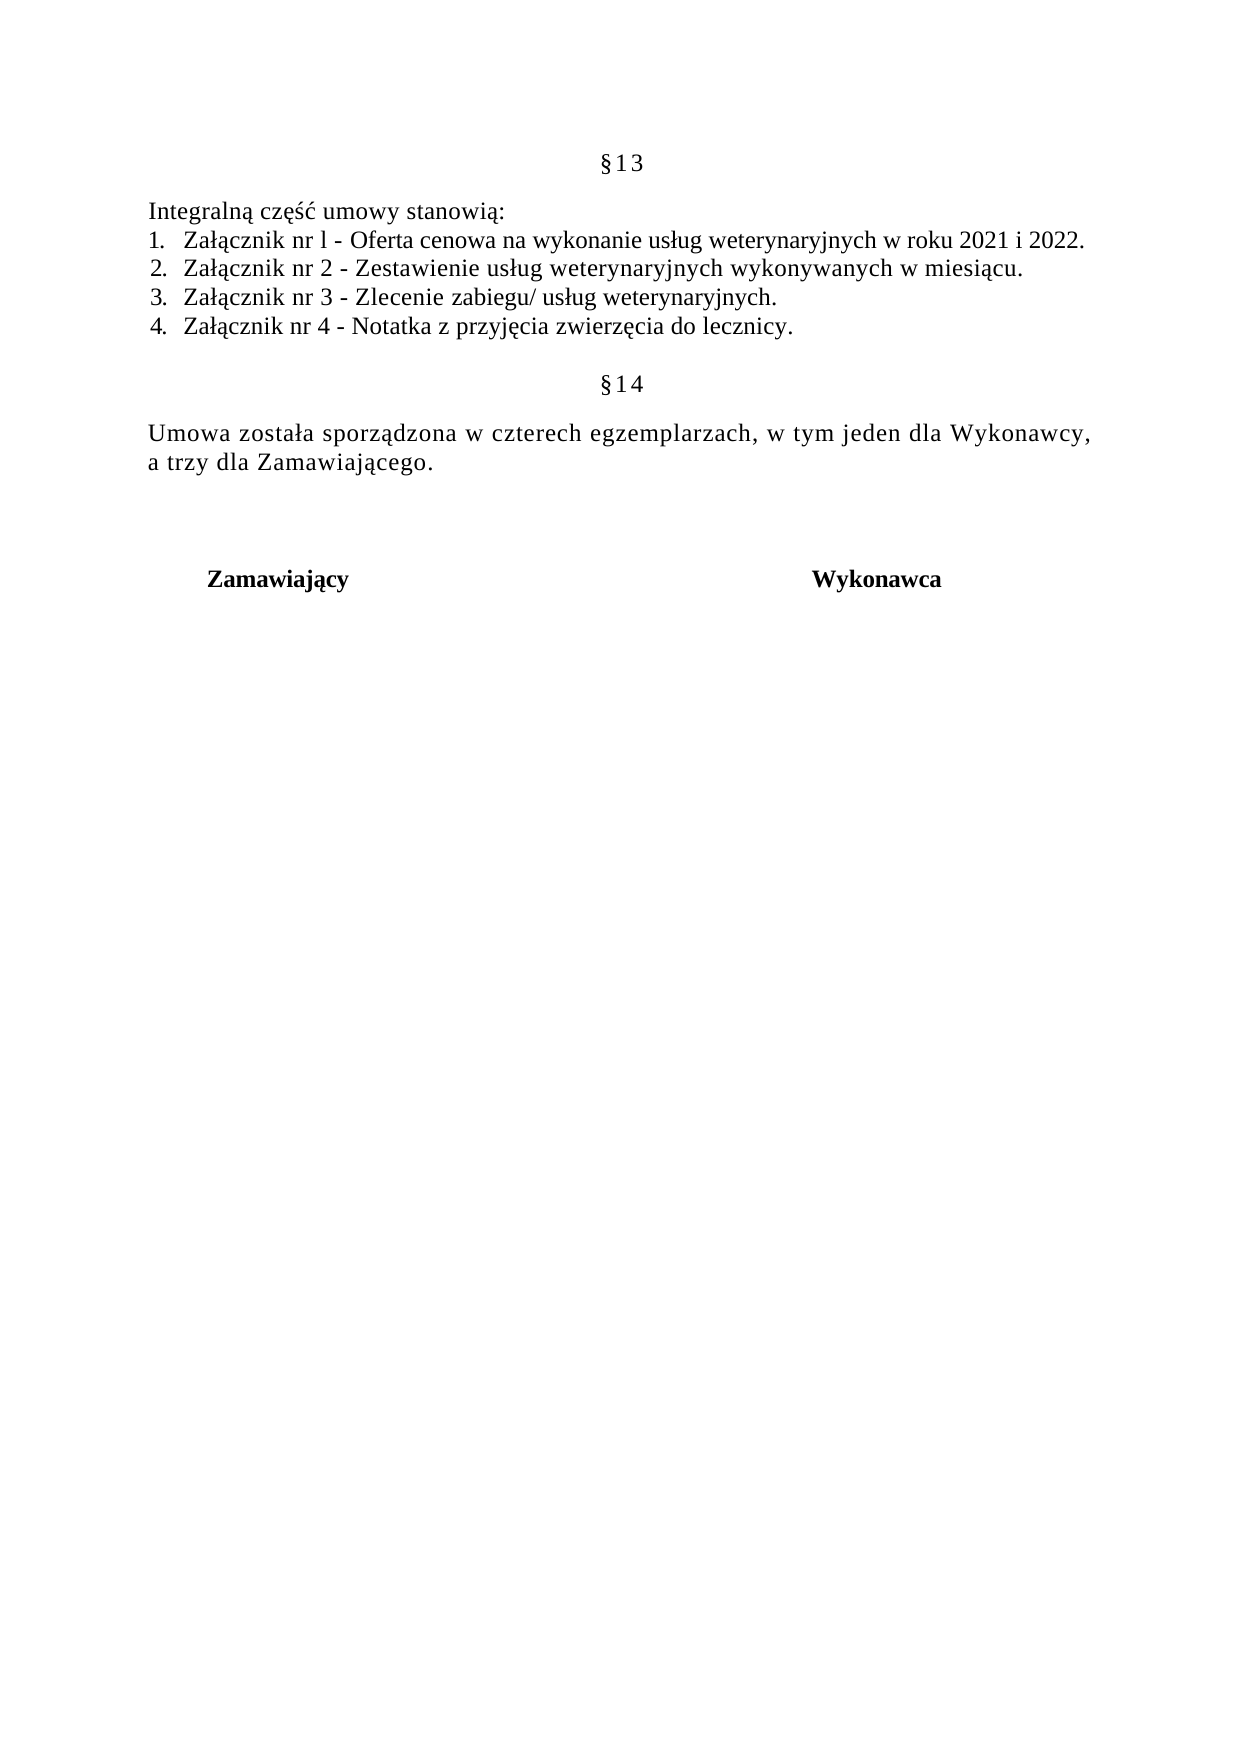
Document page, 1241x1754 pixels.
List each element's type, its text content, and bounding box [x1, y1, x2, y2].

list Załącznik nr l - Oferta cenowa na wykonanie usług weterynaryjnych w roku 2021 i 2022. [148, 225, 1094, 253]
text Integralną część umowy stanowią: [148, 196, 1094, 225]
text Zamawiający Wykonawca [148, 564, 1093, 593]
list Załącznik nr 3 - Zlecenie zabiegu/ usług weterynaryjnych. [150, 282, 1094, 311]
text §14 [149, 369, 1094, 398]
list Załącznik nr 4 - Notatka z przyjęcia zwierzęcia do lecznicy. [150, 311, 1094, 340]
text §13 [149, 148, 1094, 176]
text Umowa została sporządzona w czterech egzemplarzach, w tym jeden dla Wykonawcy, a trzy dla Zamawiającego. [148, 418, 1093, 476]
list Załącznik nr 2 - Zestawienie usług weterynaryjnych wykonywanych w miesiącu. [150, 253, 1094, 282]
